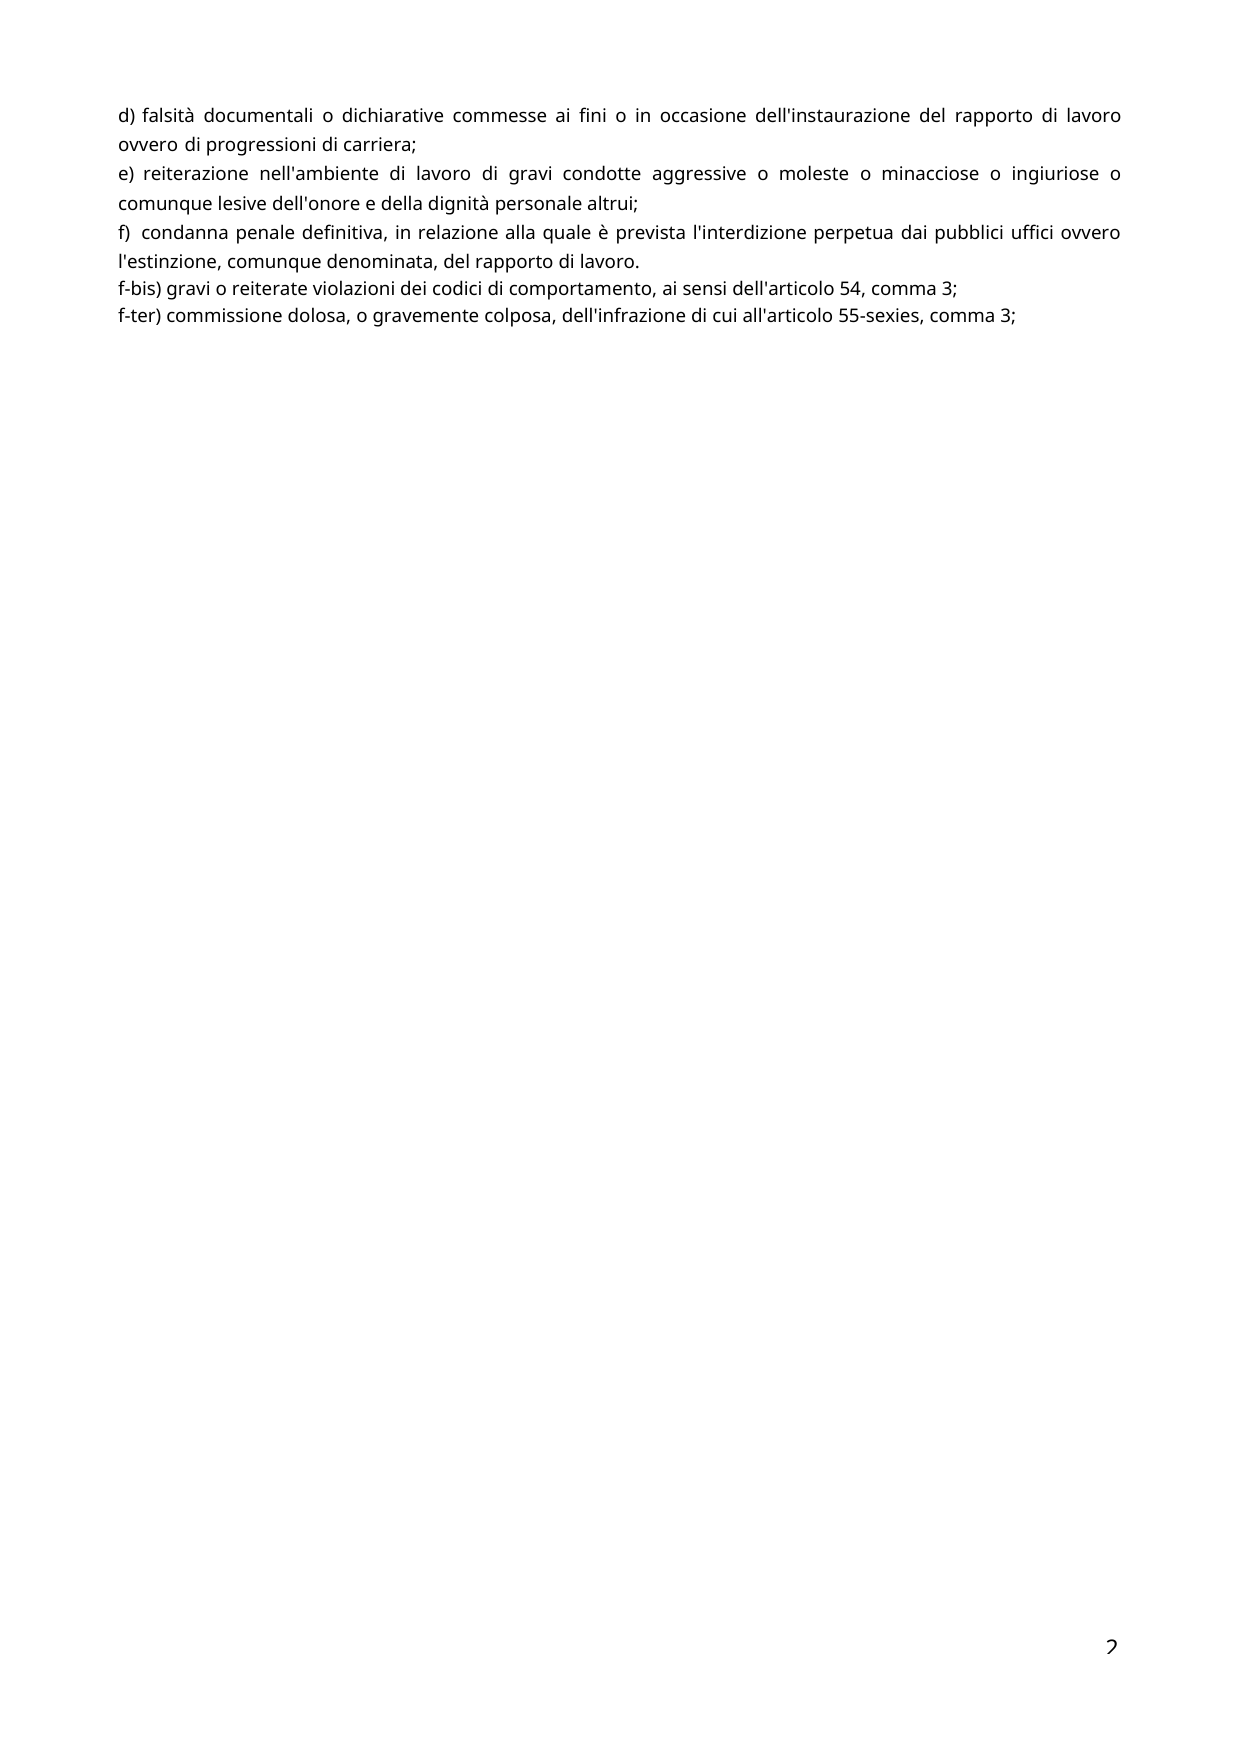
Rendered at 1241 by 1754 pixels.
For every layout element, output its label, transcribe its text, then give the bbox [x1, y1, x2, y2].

list condanna penale definitiva, in relazione alla quale è prevista l'interdizione perpetua dai pubblici uffici ovvero l'estinzione, comunque denominata, del rapporto di lavoro. [118, 219, 1122, 274]
text f-ter) commissione dolosa, o gravemente colposa, dell'infrazione di cui all'articolo 55-sexies, comma 3; [118, 302, 1136, 328]
list reiterazione nell'ambiente di lavoro di gravi condotte aggressive o moleste o minacciose o ingiuriose o comunque lesive dell'onore e della dignità personale altrui; [118, 161, 1121, 215]
list falsità documentali o dichiarative commesse ai fini o in occasione dell'instaurazione del rapporto di lavoro ovvero di progressioni di carriera; [118, 102, 1122, 157]
text f-bis) gravi o reiterate violazioni dei codici di comportamento, ai sensi dell'articolo 54, comma 3; [118, 278, 1136, 299]
